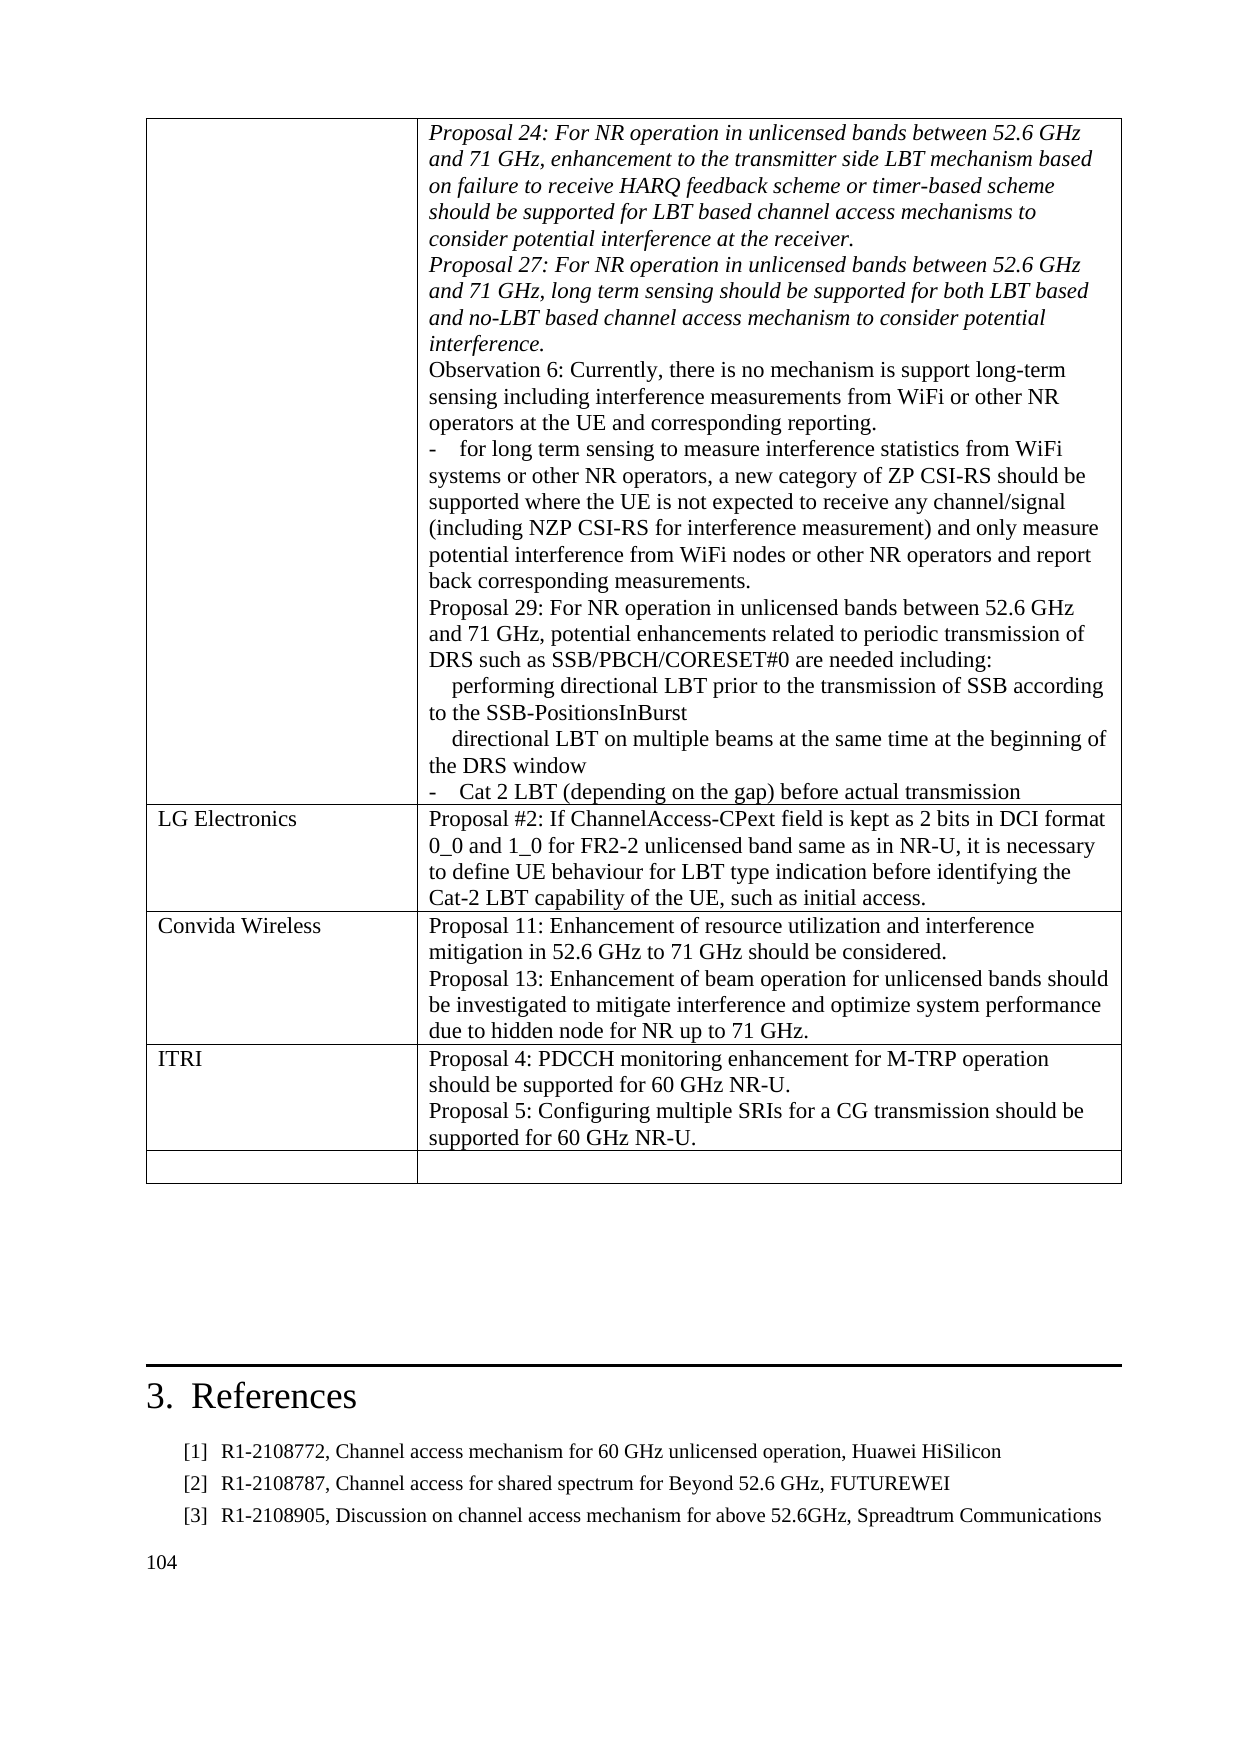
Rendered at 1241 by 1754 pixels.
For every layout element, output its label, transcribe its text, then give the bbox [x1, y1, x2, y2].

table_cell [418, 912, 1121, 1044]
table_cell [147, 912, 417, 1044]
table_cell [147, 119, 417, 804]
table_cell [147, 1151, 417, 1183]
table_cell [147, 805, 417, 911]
list R1-2108905, Discussion on channel access mechanism for above 52.6GHz, Spreadtrum Communications [183, 1503, 1122, 1527]
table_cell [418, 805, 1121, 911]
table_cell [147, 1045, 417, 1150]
subtitle References [146, 1367, 1122, 1417]
list R1-2108772, Channel access mechanism for 60 GHz unlicensed operation, Huawei HiSilicon [183, 1439, 1122, 1463]
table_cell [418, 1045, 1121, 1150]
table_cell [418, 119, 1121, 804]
list R1-2108787, Channel access for shared spectrum for Beyond 52.6 GHz, FUTUREWEI [183, 1471, 1122, 1495]
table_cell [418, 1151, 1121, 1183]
